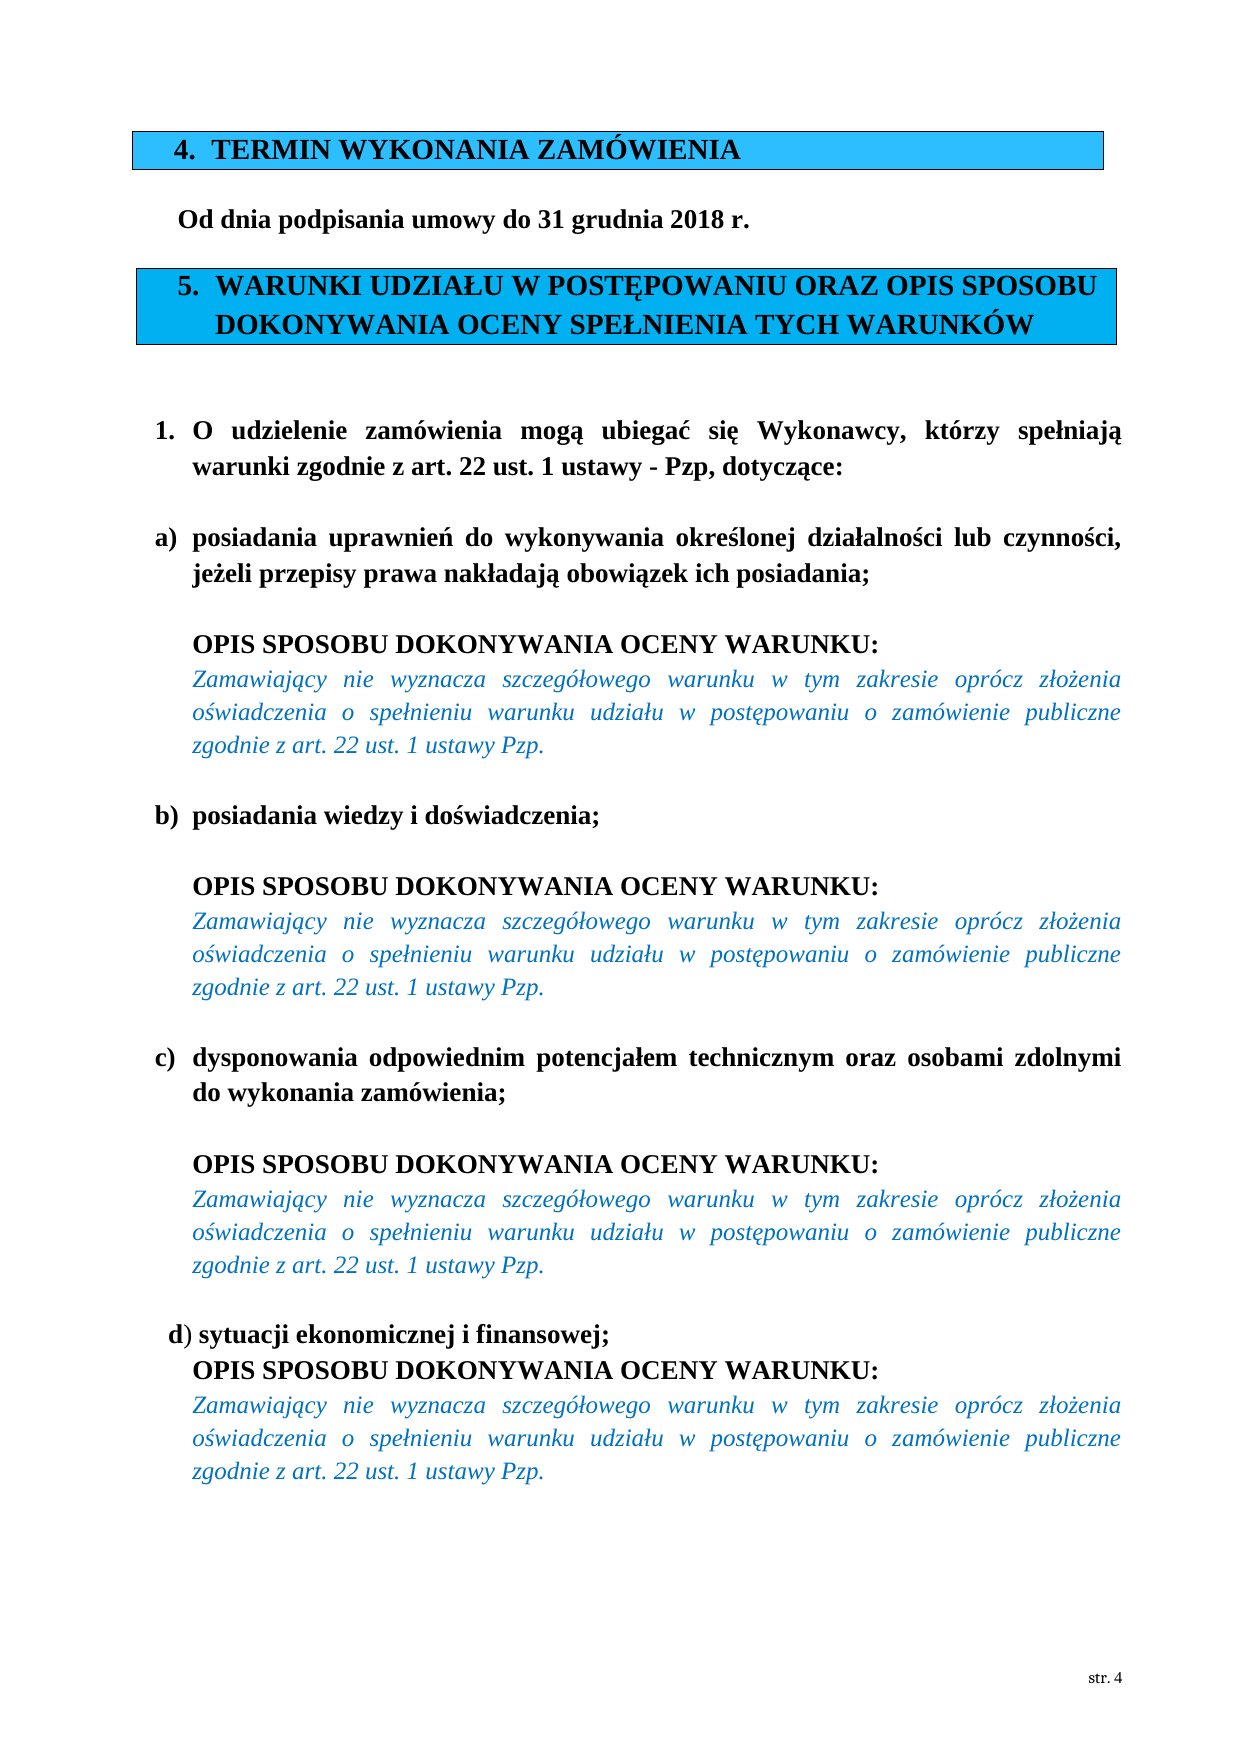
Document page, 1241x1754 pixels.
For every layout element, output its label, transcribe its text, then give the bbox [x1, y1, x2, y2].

text Od dnia podpisania umowy do 31 grudnia 2018 r. [177, 203, 1122, 234]
list dysponowania odpowiednim potencjałem technicznym oraz osobami zdolnymi do wykonania zamówienia; [154, 1041, 1122, 1108]
text OPIS SPOSOBU DOKONYWANIA OCENY WARUNKU: [192, 1148, 1122, 1179]
list posiadania wiedzy i doświadczenia; [154, 799, 1122, 830]
text OPIS SPOSOBU DOKONYWANIA OCENY WARUNKU: [192, 870, 1122, 901]
table_header TERMIN WYKONANIA ZAMÓWIENIA [133, 132, 1103, 169]
text Zamawiający nie wyznacza szczegółowego warunku w tym zakresie oprócz złożenia oświadczenia o spełnieniu warunku udziału w postępowaniu o zamówienie publiczne zgodnie z art. 22 ust. 1 ustawy Pzp. [192, 906, 1122, 1001]
text OPIS SPOSOBU DOKONYWANIA OCENY WARUNKU: [192, 628, 1122, 659]
list posiadania uprawnień do wykonywania określonej działalności lub czynności, jeżeli przepisy prawa nakładają obowiązek ich posiadania; [154, 521, 1122, 588]
list O udzielenie zamówienia mogą ubiegać się Wykonawcy, którzy spełniają warunki zgodnie z art. 22 ust. 1 ustawy - Pzp, dotyczące: [154, 414, 1122, 481]
text d) sytuacji ekonomicznej i finansowej; [148, 1318, 1122, 1350]
table_header WARUNKI UDZIAŁU W POSTĘPOWANIU ORAZ OPIS SPOSOBU DOKONYWANIA OCENY SPEŁNIENIA TYCH WARUNKÓW [137, 269, 1116, 344]
text Zamawiający nie wyznacza szczegółowego warunku w tym zakresie oprócz złożenia oświadczenia o spełnieniu warunku udziału w postępowaniu o zamówienie publiczne zgodnie z art. 22 ust. 1 ustawy Pzp. [192, 1184, 1122, 1278]
text Zamawiający nie wyznacza szczegółowego warunku w tym zakresie oprócz złożenia oświadczenia o spełnieniu warunku udziału w postępowaniu o zamówienie publiczne zgodnie z art. 22 ust. 1 ustawy Pzp. [192, 664, 1122, 759]
text Zamawiający nie wyznacza szczegółowego warunku w tym zakresie oprócz złożenia oświadczenia o spełnieniu warunku udziału w postępowaniu o zamówienie publiczne zgodnie z art. 22 ust. 1 ustawy Pzp. [192, 1390, 1122, 1485]
text OPIS SPOSOBU DOKONYWANIA OCENY WARUNKU: [192, 1354, 1122, 1385]
